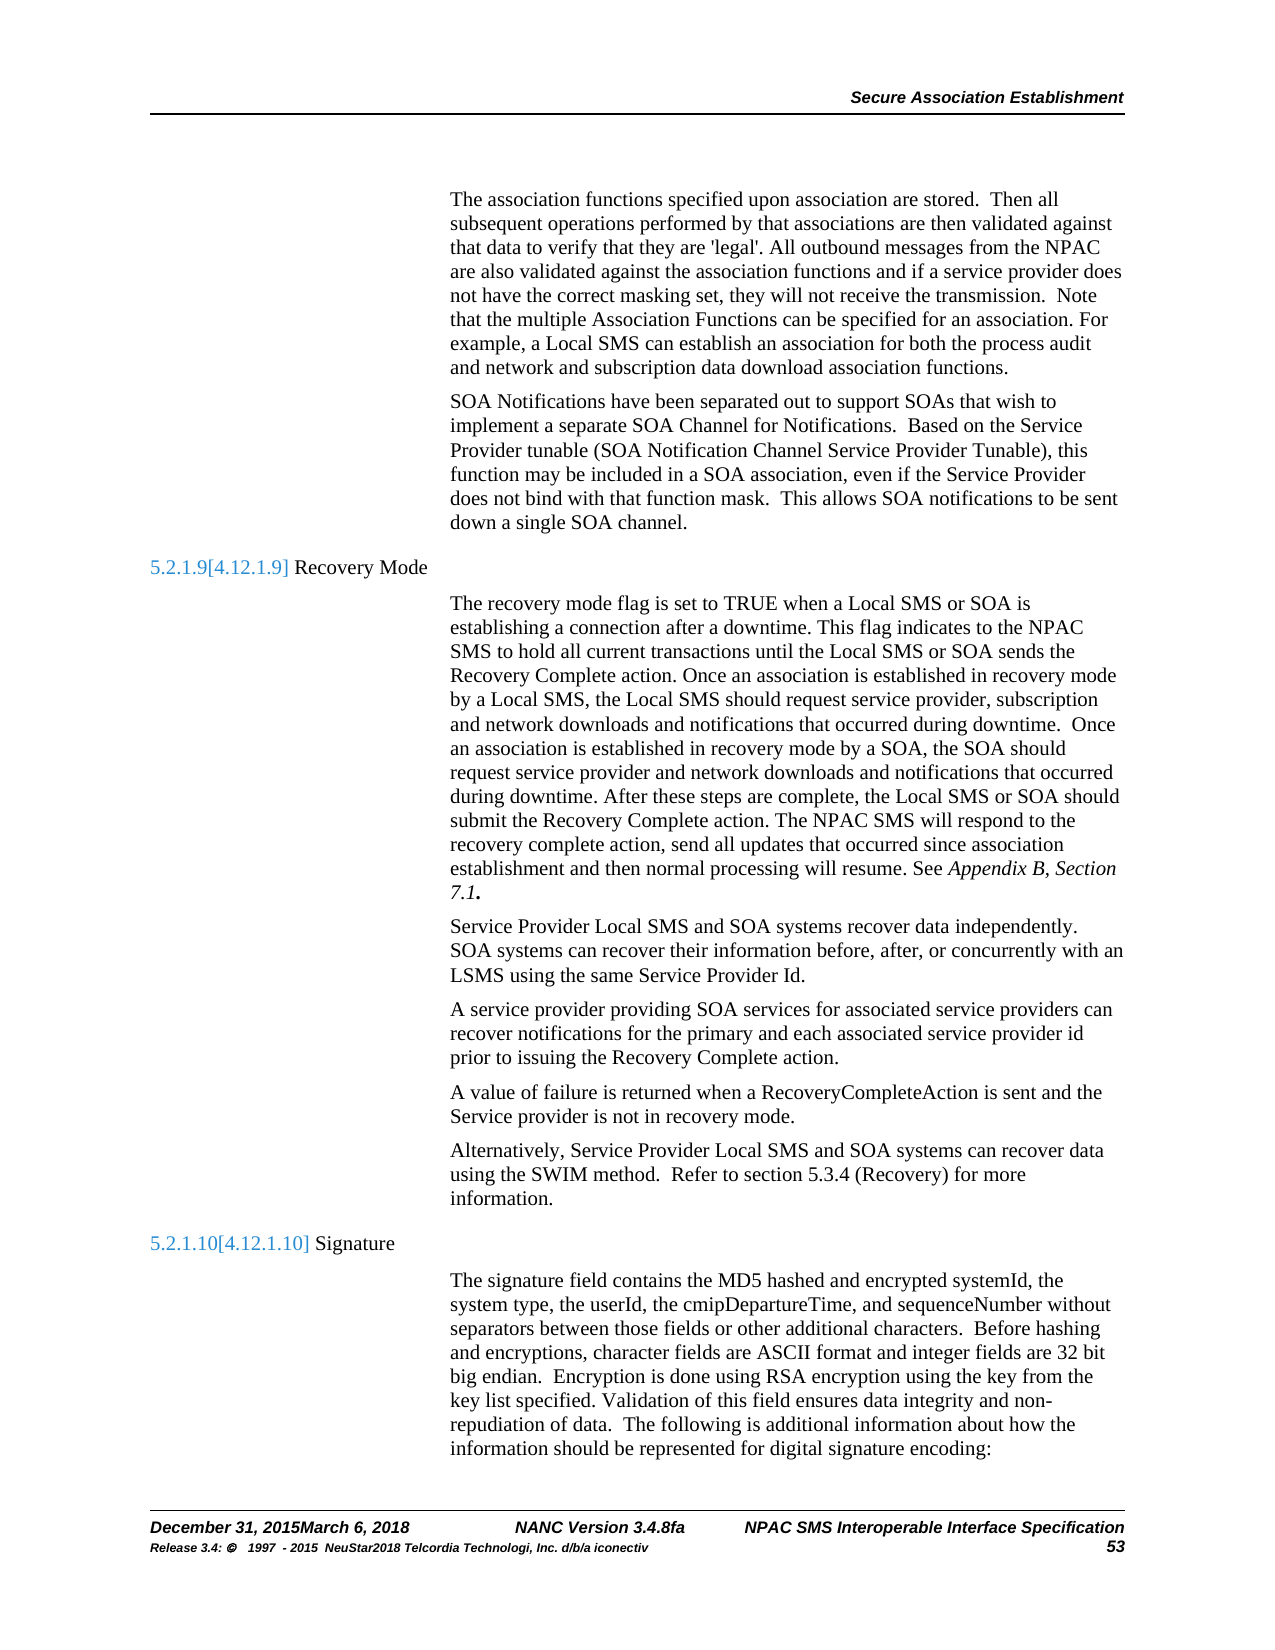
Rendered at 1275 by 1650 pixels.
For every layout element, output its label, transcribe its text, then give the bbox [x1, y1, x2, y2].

subtitle Recovery Mode [150, 554, 1125, 579]
text The signature field contains the MD5 hashed and encrypted systemId, the system type, the userId, the cmipDepartureTime, and sequenceNumber without separators between those fields or other additional characters. Before hashing and encryptions, character fields are ASCII format and integer fields are 32 bit big endian. Encryption is done using RSA encryption using the key from the key list specified. Validation of this field ensures data integrity and non-repudiation of data. The following is additional information about how the information should be represented for digital signature encoding: [450, 1268, 1125, 1460]
text Alternatively, Service Provider Local SMS and SOA systems can recover data using the SWIM method. Refer to section 5.3.4 (Recovery) for more information. [450, 1138, 1125, 1210]
text A value of failure is returned when a RecoveryCompleteAction is sent and the Service provider is not in recovery mode. [450, 1079, 1125, 1128]
text The association functions specified upon association are stored. Then all subsequent operations performed by that associations are then validated against that data to verify that they are 'legal'. All outbound messages from the NPAC are also validated against the association functions and if a service provider does not have the correct masking set, they will not receive the transmission. Note that the multiple Association Functions can be specified for an association. For example, a Local SMS can establish an association for both the process audit and network and subscription data download association functions. [450, 186, 1125, 379]
text A service provider providing SOA services for associated service providers can recover notifications for the primary and each associated service provider id prior to issuing the Recovery Complete action. [450, 997, 1125, 1069]
text The recovery mode flag is set to TRUE when a Local SMS or SOA is establishing a connection after a downtime. This flag indicates to the NPAC SMS to hold all current transactions until the Local SMS or SOA sends the Recovery Complete action. Once an association is established in recovery mode by a Local SMS, the Local SMS should request service provider, subscription and network downloads and notifications that occurred during downtime. Once an association is established in recovery mode by a SOA, the SOA should request service provider and network downloads and notifications that occurred during downtime. After these steps are complete, the Local SMS or SOA should submit the Recovery Complete action. The NPAC SMS will respond to the recovery complete action, send all updates that occurred since association establishment and then normal processing will resume. See Appendix B, Section 7.1. [450, 591, 1125, 904]
text SOA Notifications have been separated out to support SOAs that wish to implement a separate SOA Channel for Notifications. Based on the Service Provider tunable (SOA Notification Channel Service Provider Tunable), this function may be included in a SOA association, even if the Service Provider does not bind with that function mask. This allows SOA notifications to be sent down a single SOA channel. [450, 389, 1125, 534]
text Service Provider Local SMS and SOA systems recover data independently. SOA systems can recover their information before, after, or concurrently with an LSMS using the same Service Provider Id. [450, 914, 1125, 987]
subtitle Signature [150, 1231, 1125, 1255]
